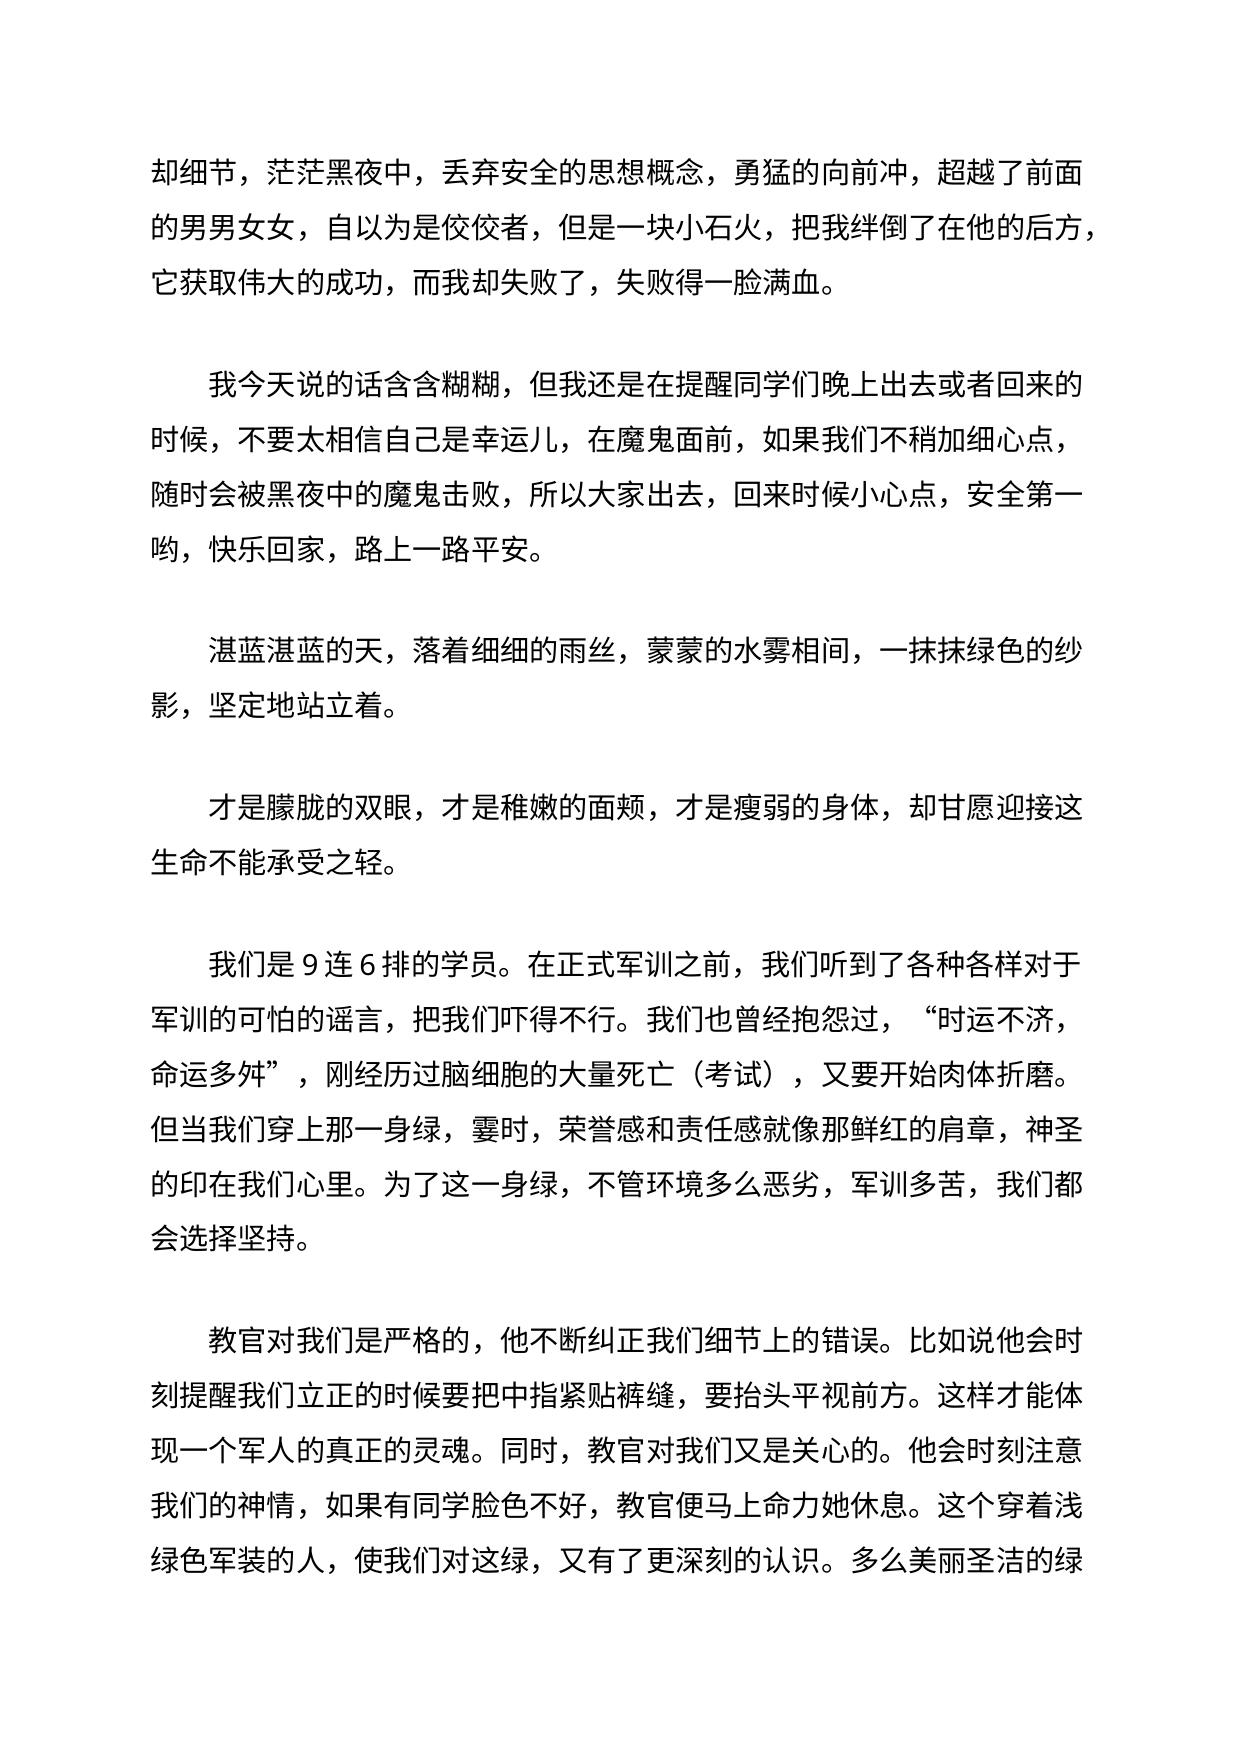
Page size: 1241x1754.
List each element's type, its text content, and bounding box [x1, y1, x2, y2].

text 我今天说的话含含糊糊，但我还是在提醒同学们晚上出去或者回来的时候，不要太相信自己是幸运儿，在魔鬼面前，如果我们不稍加细心点，随时会被黑夜中的魔鬼击败，所以大家出去，回来时候小心点，安全第一哟，快乐回家，路上一路平安。 [150, 362, 1090, 568]
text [150, 1318, 1090, 1579]
text 才是朦胧的双眼，才是稚嫩的面颊，才是瘦弱的身体，却甘愿迎接这生命不能承受之轻。 [150, 785, 1090, 882]
text 我们是9连6排的学员。在正式军训之前，我们听到了各种各样对于军训的可怕的谣言，把我们吓得不行。我们也曾经抱怨过，“时运不济，命运多舛”，刚经历过脑细胞的大量死亡（考试），又要开始肉体折磨。但当我们穿上那一身绿，霎时，荣誉感和责任感就像那鲜红的肩章，神圣的印在我们心里。为了这一身绿，不管环境多么恶劣，军训多苦，我们都会选择坚持。 [150, 941, 1090, 1258]
text 湛蓝湛蓝的天，落着细细的雨丝，蒙蒙的水雾相间，一抹抹绿色的纱影，坚定地站立着。 [150, 628, 1090, 725]
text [150, 150, 1090, 302]
